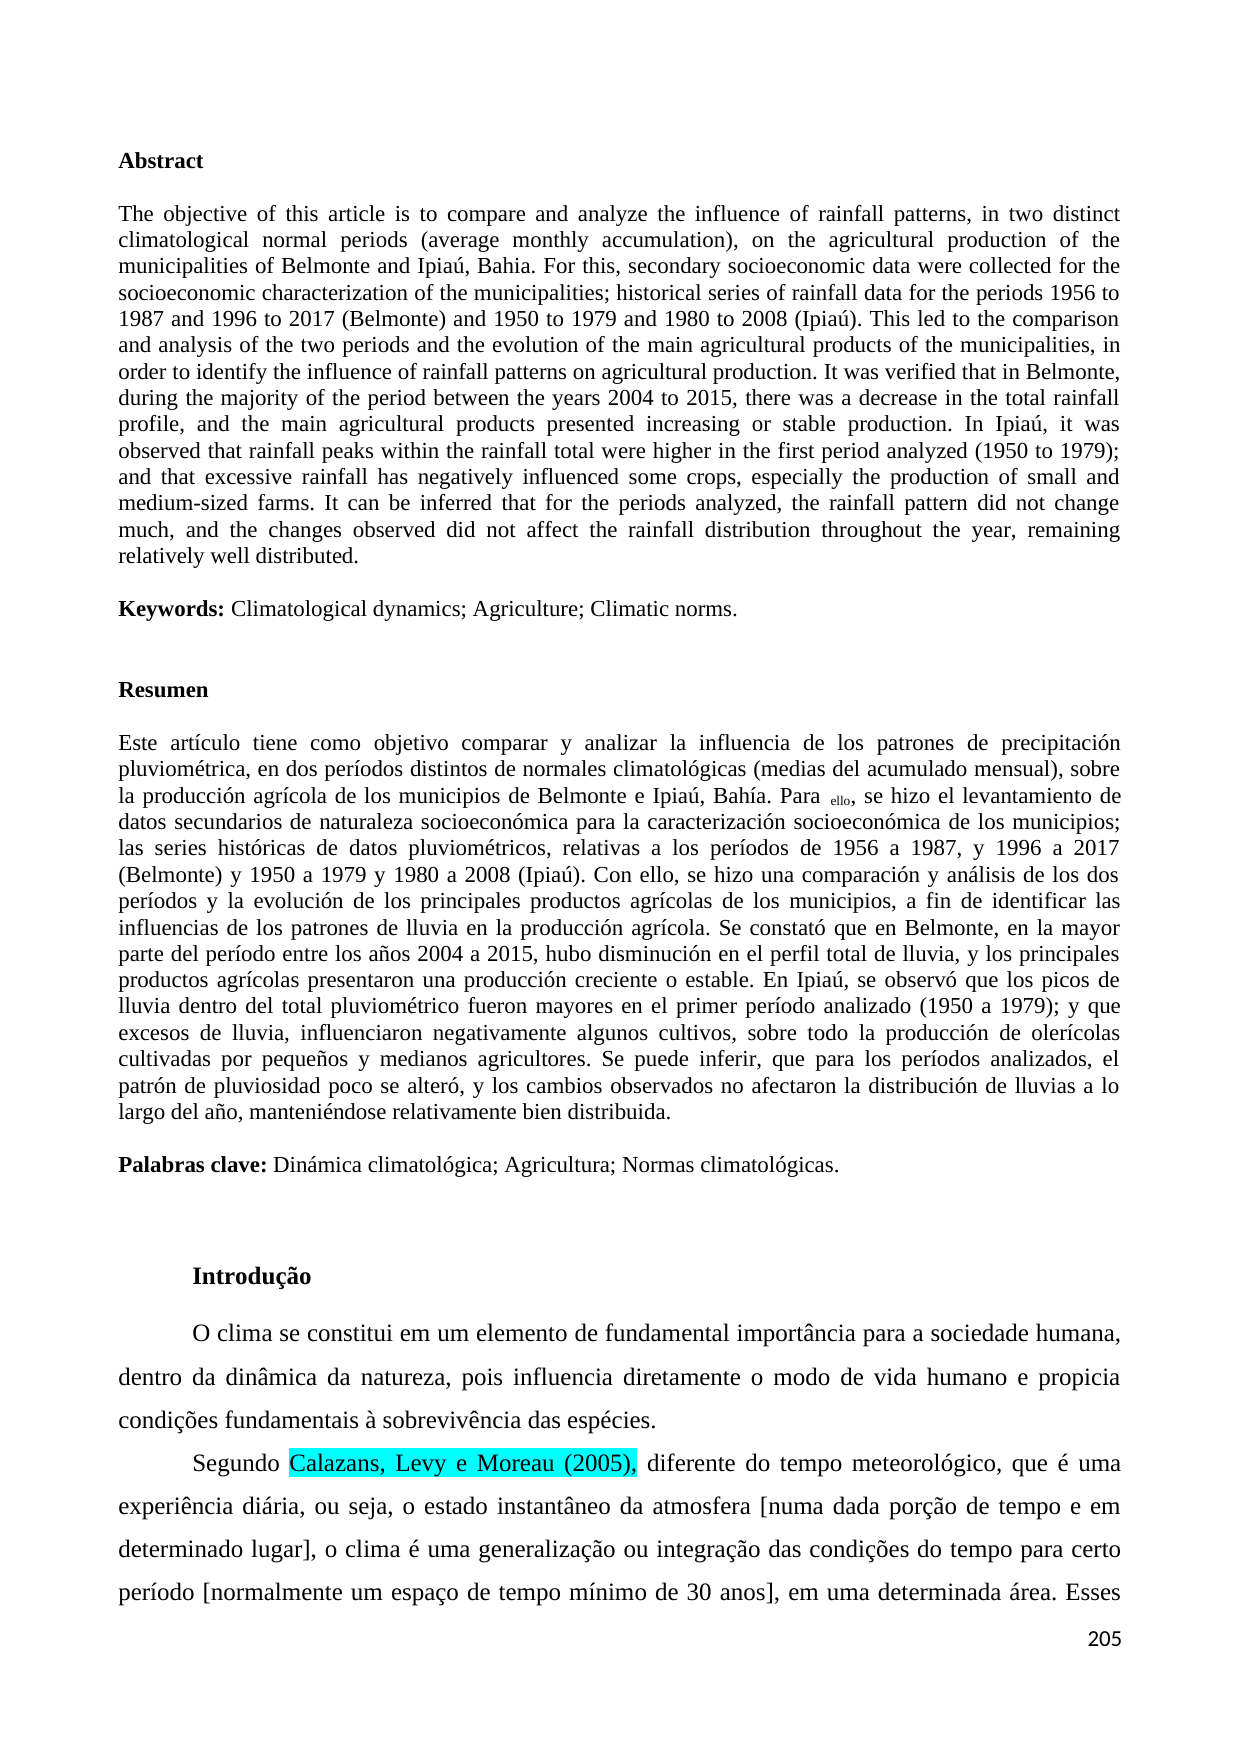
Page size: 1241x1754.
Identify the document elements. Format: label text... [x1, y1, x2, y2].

text Keywords: Climatological dynamics; Agriculture; Climatic norms. [118, 595, 1122, 621]
text The objective of this article is to compare and analyze the influence of rainfall patterns, in two distinct climatological normal periods (average monthly accumulation), on the agricultural production of the municipalities of Belmonte and Ipiaú, Bahia. For this, secondary socioeconomic data were collected for the socioeconomic characterization of the municipalities; historical series of rainfall data for the periods 1956 to 1987 and 1996 to 2017 (Belmonte) and 1950 to 1979 and 1980 to 2008 (Ipiaú). This led to the comparison and analysis of the two periods and the evolution of the main agricultural products of the municipalities, in order to identify the influence of rainfall patterns on agricultural production. It was verified that in Belmonte, during the majority of the period between the years 2004 to 2015, there was a decrease in the total rainfall profile, and the main agricultural products presented increasing or stable production. In Ipiaú, it was observed that rainfall peaks within the rainfall total were higher in the first period analyzed (1950 to 1979); and that excessive rainfall has negatively influenced some crops, especially the production of small and medium-sized farms. It can be inferred that for the periods analyzed, the rainfall pattern did not change much, and the changes observed did not affect the rainfall distribution throughout the year, remaining relatively well distributed. [118, 199, 1122, 568]
text O clima se constitui em um elemento de fundamental importância para a sociedade humana, dentro da dinâmica da natureza, pois influencia diretamente o modo de vida humano e propicia condições fundamentais à sobrevivência das espécies. [118, 1318, 1122, 1433]
text Palabras clave: Dinámica climatológica; Agricultura; Normas climatológicas. [118, 1151, 1122, 1177]
text Este artículo tiene como objetivo comparar y analizar la influencia de los patrones de precipitación pluviométrica, en dos períodos distintos de normales climatológicas (medias del acumulado mensual), sobre la producción agrícola de los municipios de Belmonte e Ipiaú, Bahía. Para ello, se hizo el levantamiento de datos secundarios de naturaleza socioeconómica para la caracterización socioeconómica de los municipios; las series históricas de datos pluviométricos, relativas a los períodos de 1956 a 1987, y 1996 a 2017 (Belmonte) y 1950 a 1979 y 1980 a 2008 (Ipiaú). Con ello, se hizo una comparación y análisis de los dos períodos y la evolución de los principales productos agrícolas de los municipios, a fin de identificar las influencias de los patrones de lluvia en la producción agrícola. Se constató que en Belmonte, en la mayor parte del período entre los años 2004 a 2015, hubo disminución en el perfil total de lluvia, y los principales productos agrícolas presentaron una producción creciente o estable. En Ipiaú, se observó que los picos de lluvia dentro del total pluviométrico fueron mayores en el primer período analizado (1950 a 1979); y que excesos de lluvia, influenciaron negativamente algunos cultivos, sobre todo la producción de olerícolas cultivadas por pequeños y medianos agricultores. Se puede inferir, que para los períodos analizados, el patrón de pluviosidad poco se alteró, y los cambios observados no afectaron la distribución de lluvias a lo largo del año, manteniéndose relativamente bien distribuida. [118, 729, 1122, 1124]
text Abstract [118, 147, 1122, 173]
text Resumen [118, 676, 1122, 703]
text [118, 1448, 1122, 1606]
text Introdução [118, 1261, 1122, 1290]
